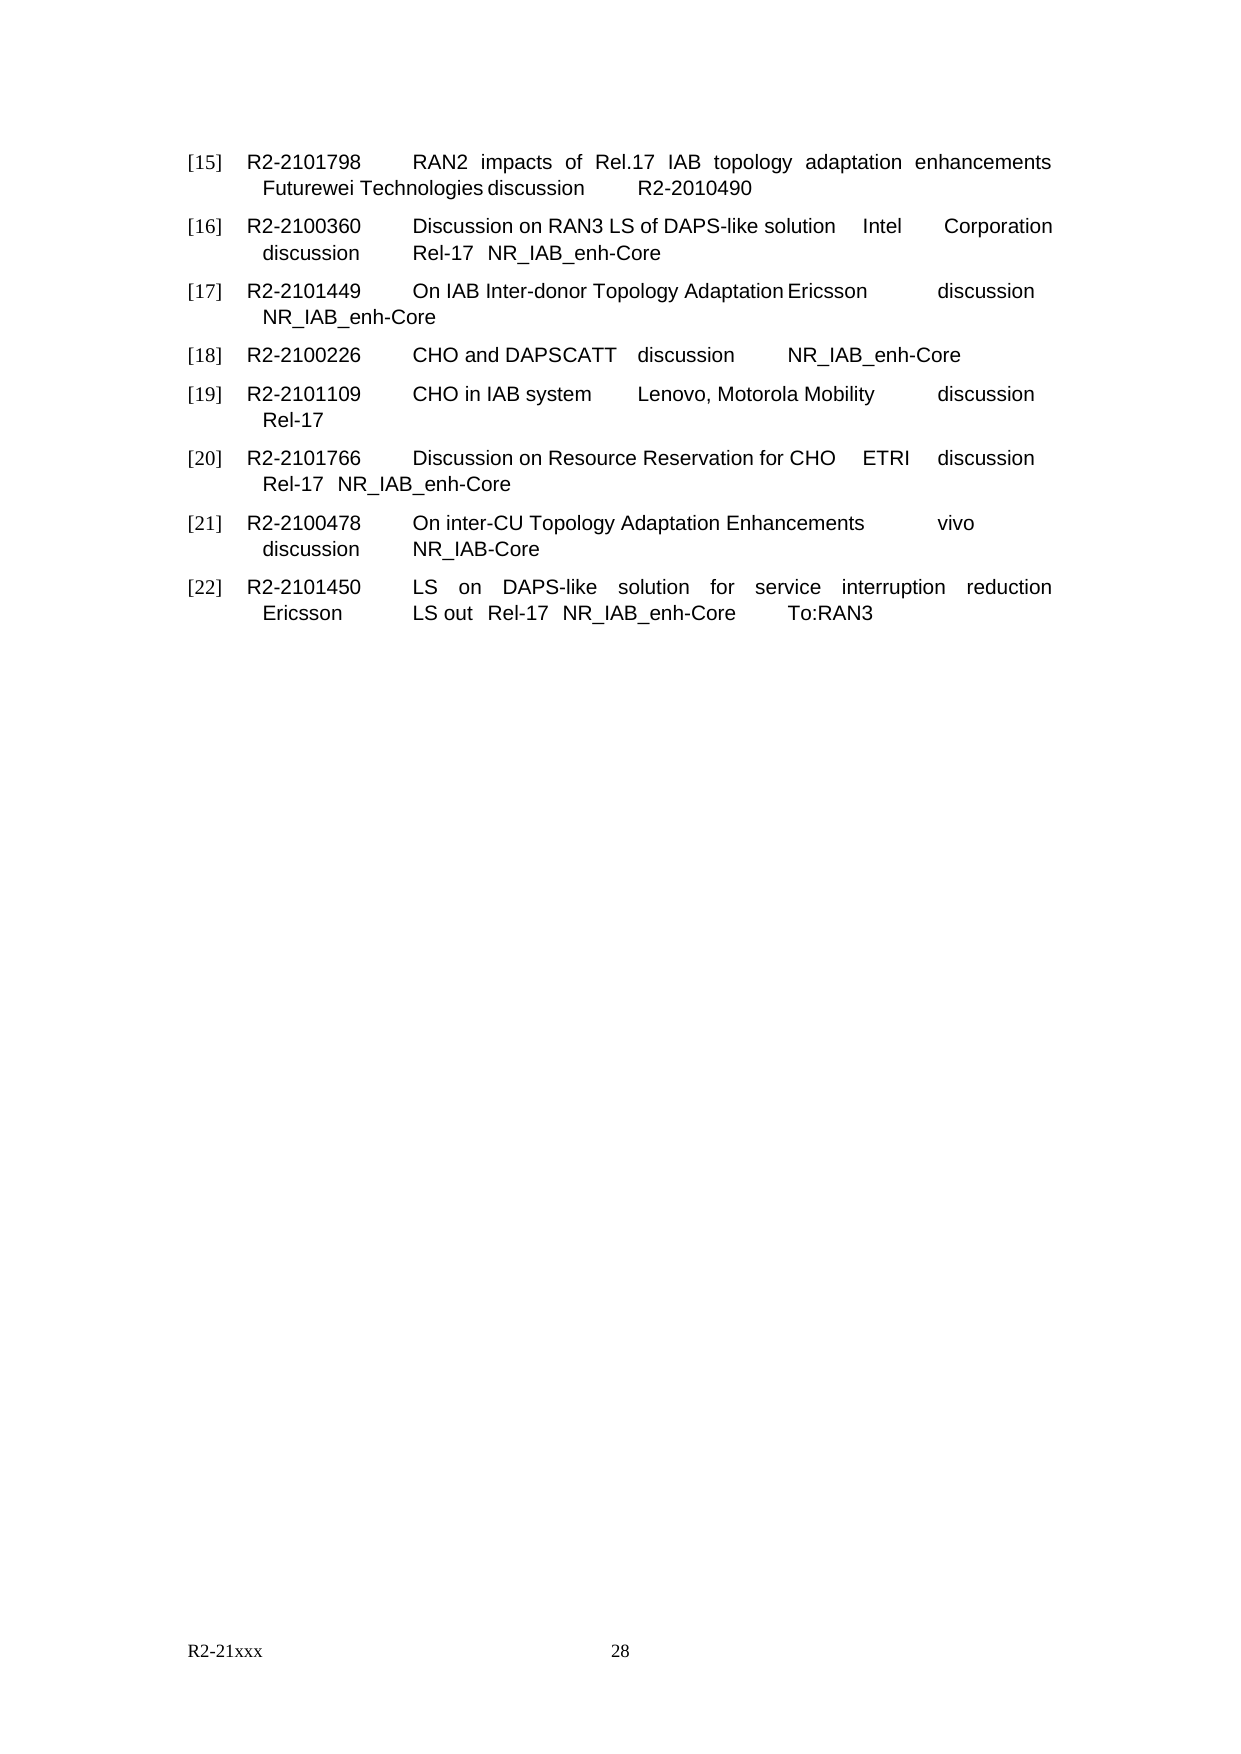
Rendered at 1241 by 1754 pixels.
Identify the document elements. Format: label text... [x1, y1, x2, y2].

list R2-2101798 RAN2 impacts of Rel.17 IAB topology adaptation enhancements Futurewei Technologies discussion R2-2010490 [187, 150, 1053, 200]
list R2-2101766 Discussion on Resource Reservation for CHO ETRI discussion Rel-17 NR_IAB_enh-Core [187, 446, 1053, 496]
list R2-2100360 Discussion on RAN3 LS of DAPS-like solution Intel Corporation discussion Rel-17 NR_IAB_enh-Core [187, 214, 1053, 264]
list R2-2101450 LS on DAPS-like solution for service interruption reduction Ericsson LS out Rel-17 NR_IAB_enh-Core To:RAN3 [187, 575, 1053, 625]
list R2-2101109 CHO in IAB system Lenovo, Motorola Mobility discussion Rel-17 [187, 382, 1053, 432]
list R2-2101449 On IAB Inter-donor Topology Adaptation Ericsson discussion NR_IAB_enh-Core [187, 279, 1053, 329]
list R2-2100226 CHO and DAPS CATT discussion NR_IAB_enh-Core [187, 343, 1053, 367]
list R2-2100478 On inter-CU Topology Adaptation Enhancements vivo discussion NR_IAB-Core [187, 510, 1053, 560]
